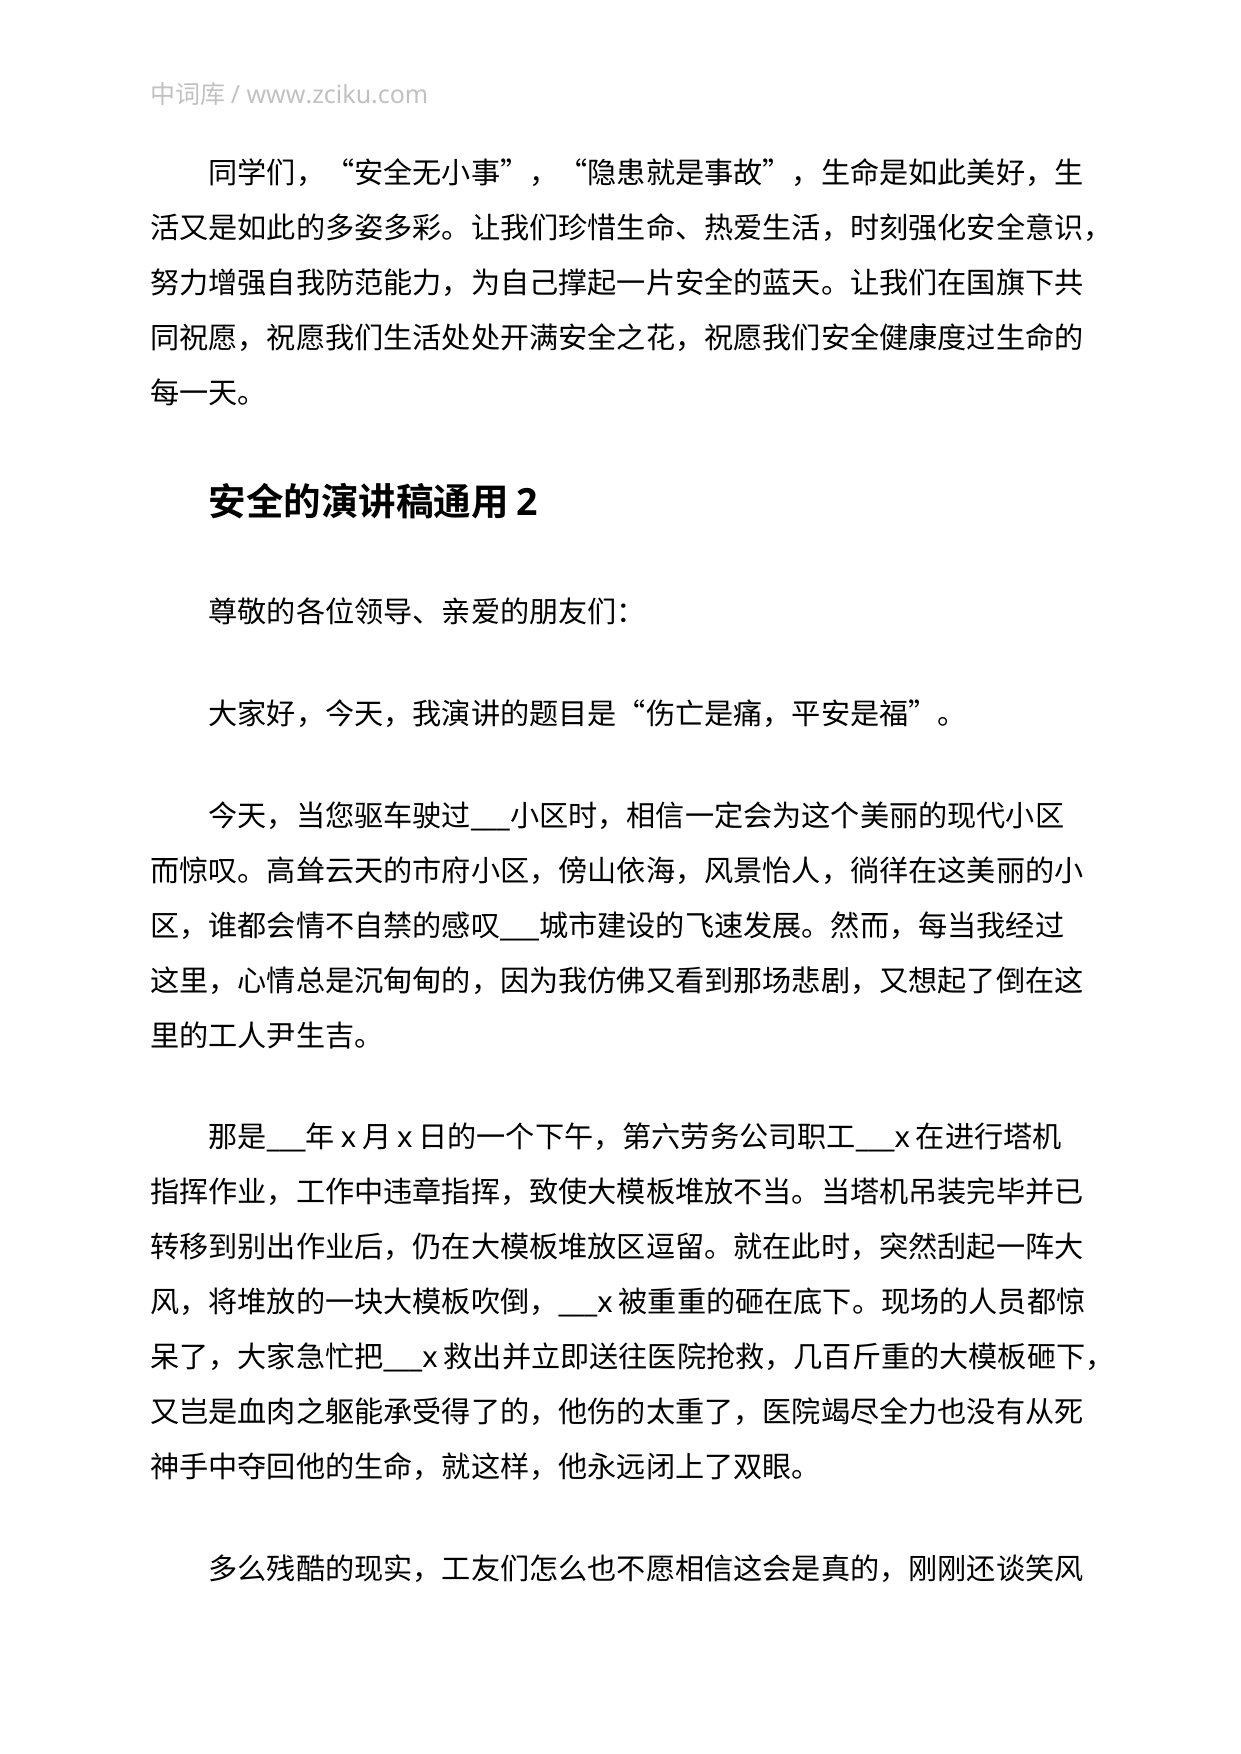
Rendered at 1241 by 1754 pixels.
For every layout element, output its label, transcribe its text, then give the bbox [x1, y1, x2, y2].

text 那是___年x月x日的一个下午，第六劳务公司职工___x在进行塔机指挥作业，工作中违章指挥，致使大模板堆放不当。当塔机吊装完毕并已转移到别出作业后，仍在大模板堆放区逗留。就在此时，突然刮起一阵大风，将堆放的一块大模板吹倒，___x被重重的砸在底下。现场的人员都惊呆了，大家急忙把___x救出并立即送往医院抢救，几百斤重的大模板砸下，又岂是血肉之躯能承受得了的，他伤的太重了，医院竭尽全力也没有从死神手中夺回他的生命，就这样，他永远闭上了双眼。 [150, 1114, 1090, 1486]
text 尊敬的各位领导、亲爱的朋友们： [150, 589, 1090, 631]
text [150, 1546, 1090, 1588]
text 大家好，今天，我演讲的题目是“伤亡是痛，平安是福”。 [150, 691, 1090, 733]
text 今天，当您驱车驶过___小区时，相信一定会为这个美丽的现代小区而惊叹。高耸云天的市府小区，傍山依海，风景怡人，徜徉在这美丽的小区，谁都会情不自禁的感叹___城市建设的飞速发展。然而，每当我经过这里，心情总是沉甸甸的，因为我仿佛又看到那场悲剧，又想起了倒在这里的工人尹生吉。 [150, 792, 1090, 1054]
text 同学们，“安全无小事”，“隐患就是事故”，生命是如此美好，生活又是如此的多姿多彩。让我们珍惜生命、热爱生活，时刻强化安全意识，努力增强自我防范能力，为自己撑起一片安全的蓝天。让我们在国旗下共同祝愿，祝愿我们生活处处开满安全之花，祝愿我们安全健康度过生命的每一天。 [150, 150, 1090, 412]
text 安全的演讲稿通用2 [150, 471, 1090, 526]
